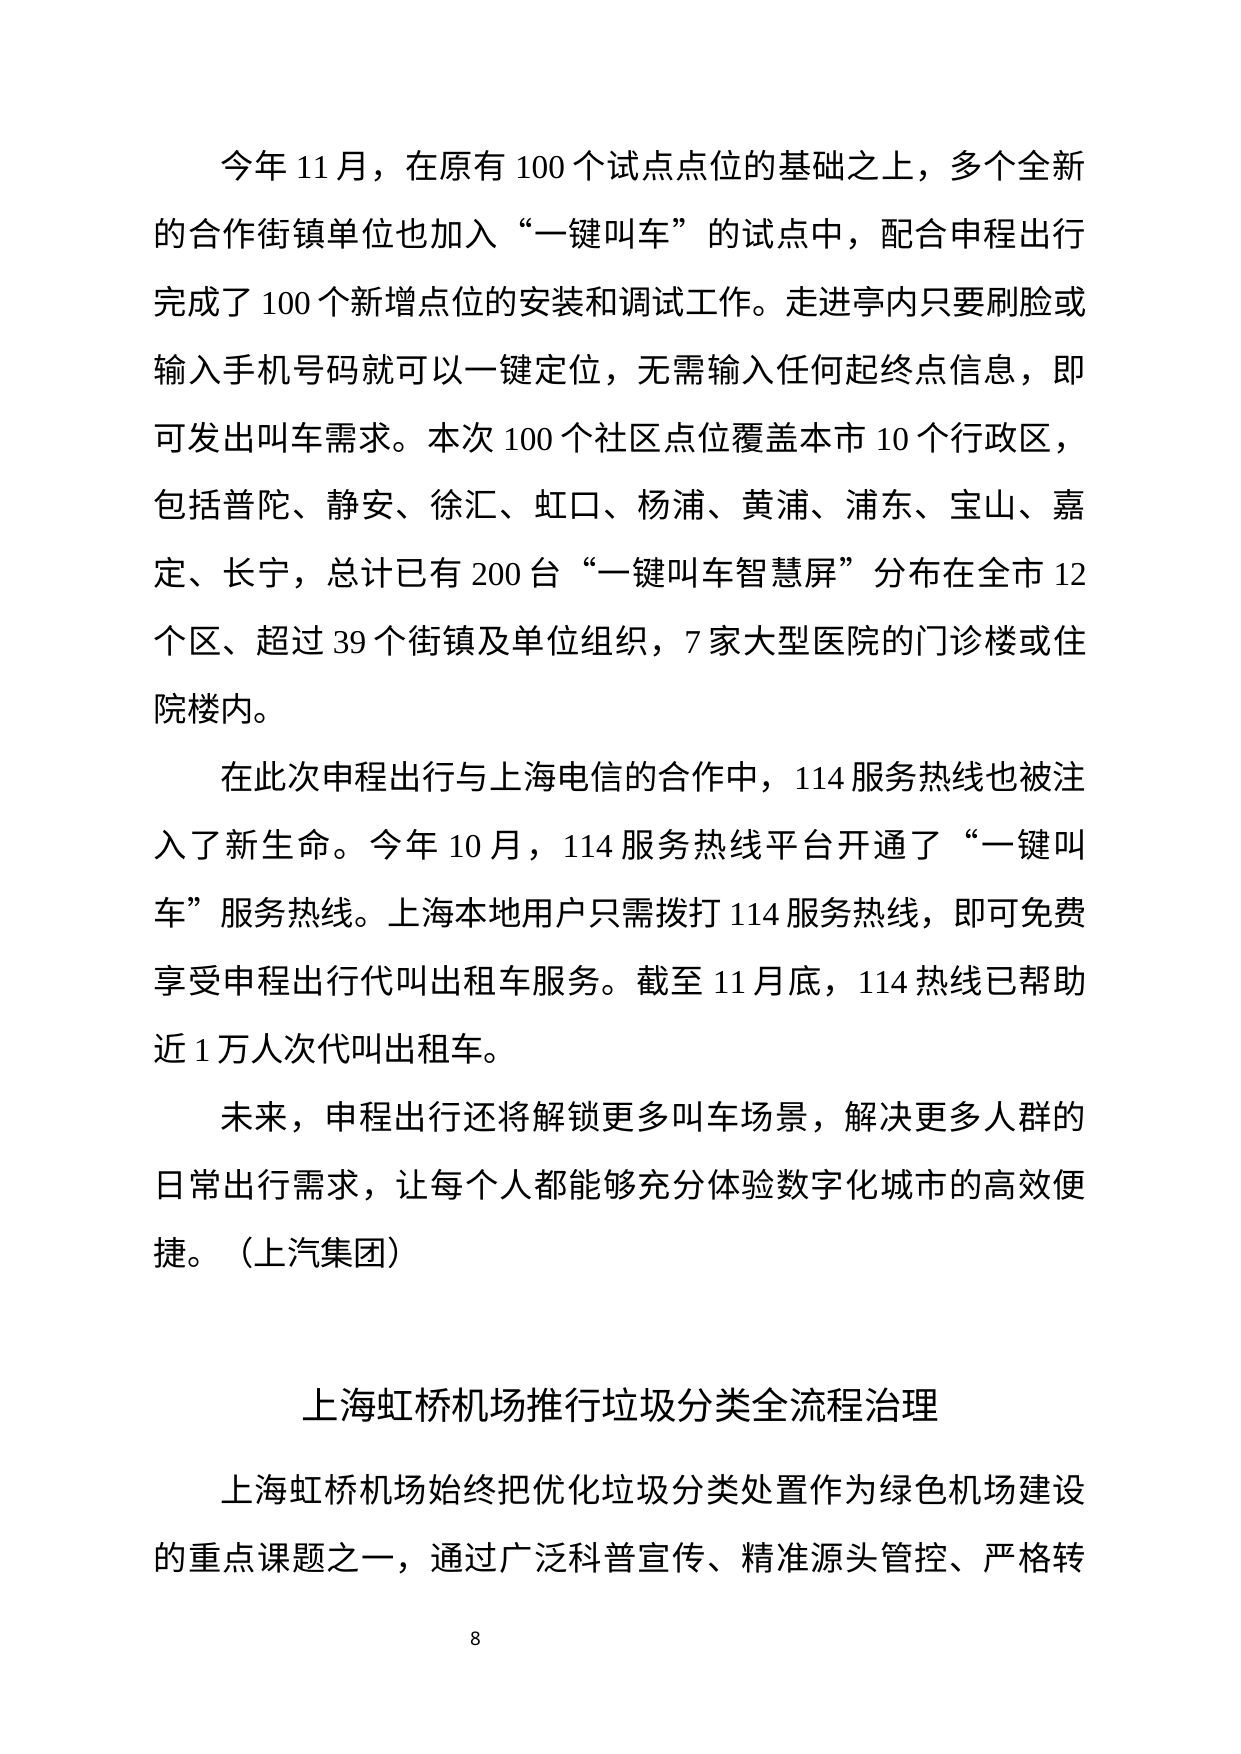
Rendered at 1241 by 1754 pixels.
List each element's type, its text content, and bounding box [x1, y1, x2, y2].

text 上海虹桥机场推行垃圾分类全流程治理 [153, 1369, 1087, 1437]
text 今年11月，在原有100个试点点位的基础之上，多个全新的合作街镇单位也加入“一键叫车”的试点中，配合申程出行完成了100个新增点位的安装和调试工作。走进亭内只要刷脸或输入手机号码就可以一键定位，无需输入任何起终点信息，即可发出叫车需求。本次100个社区点位覆盖本市10个行政区，包括普陀、静安、徐汇、虹口、杨浦、黄浦、浦东、宝山、嘉定、长宁，总计已有200台“一键叫车智慧屏”分布在全市12个区、超过39个街镇及单位组织，7家大型医院的门诊楼或住院楼内。 [153, 130, 1087, 741]
text 未来，申程出行还将解锁更多叫车场景，解决更多人群的日常出行需求，让每个人都能够充分体验数字化城市的高效便捷。（上汽集团） [153, 1081, 1087, 1284]
text 在此次申程出行与上海电信的合作中，114服务热线也被注入了新生命。今年10月，114服务热线平台开通了“一键叫车”服务热线。上海本地用户只需拨打114服务热线，即可免费享受申程出行代叫出租车服务。截至11月底，114热线已帮助近1万人次代叫出租车。 [153, 741, 1087, 1081]
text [153, 1454, 1087, 1590]
